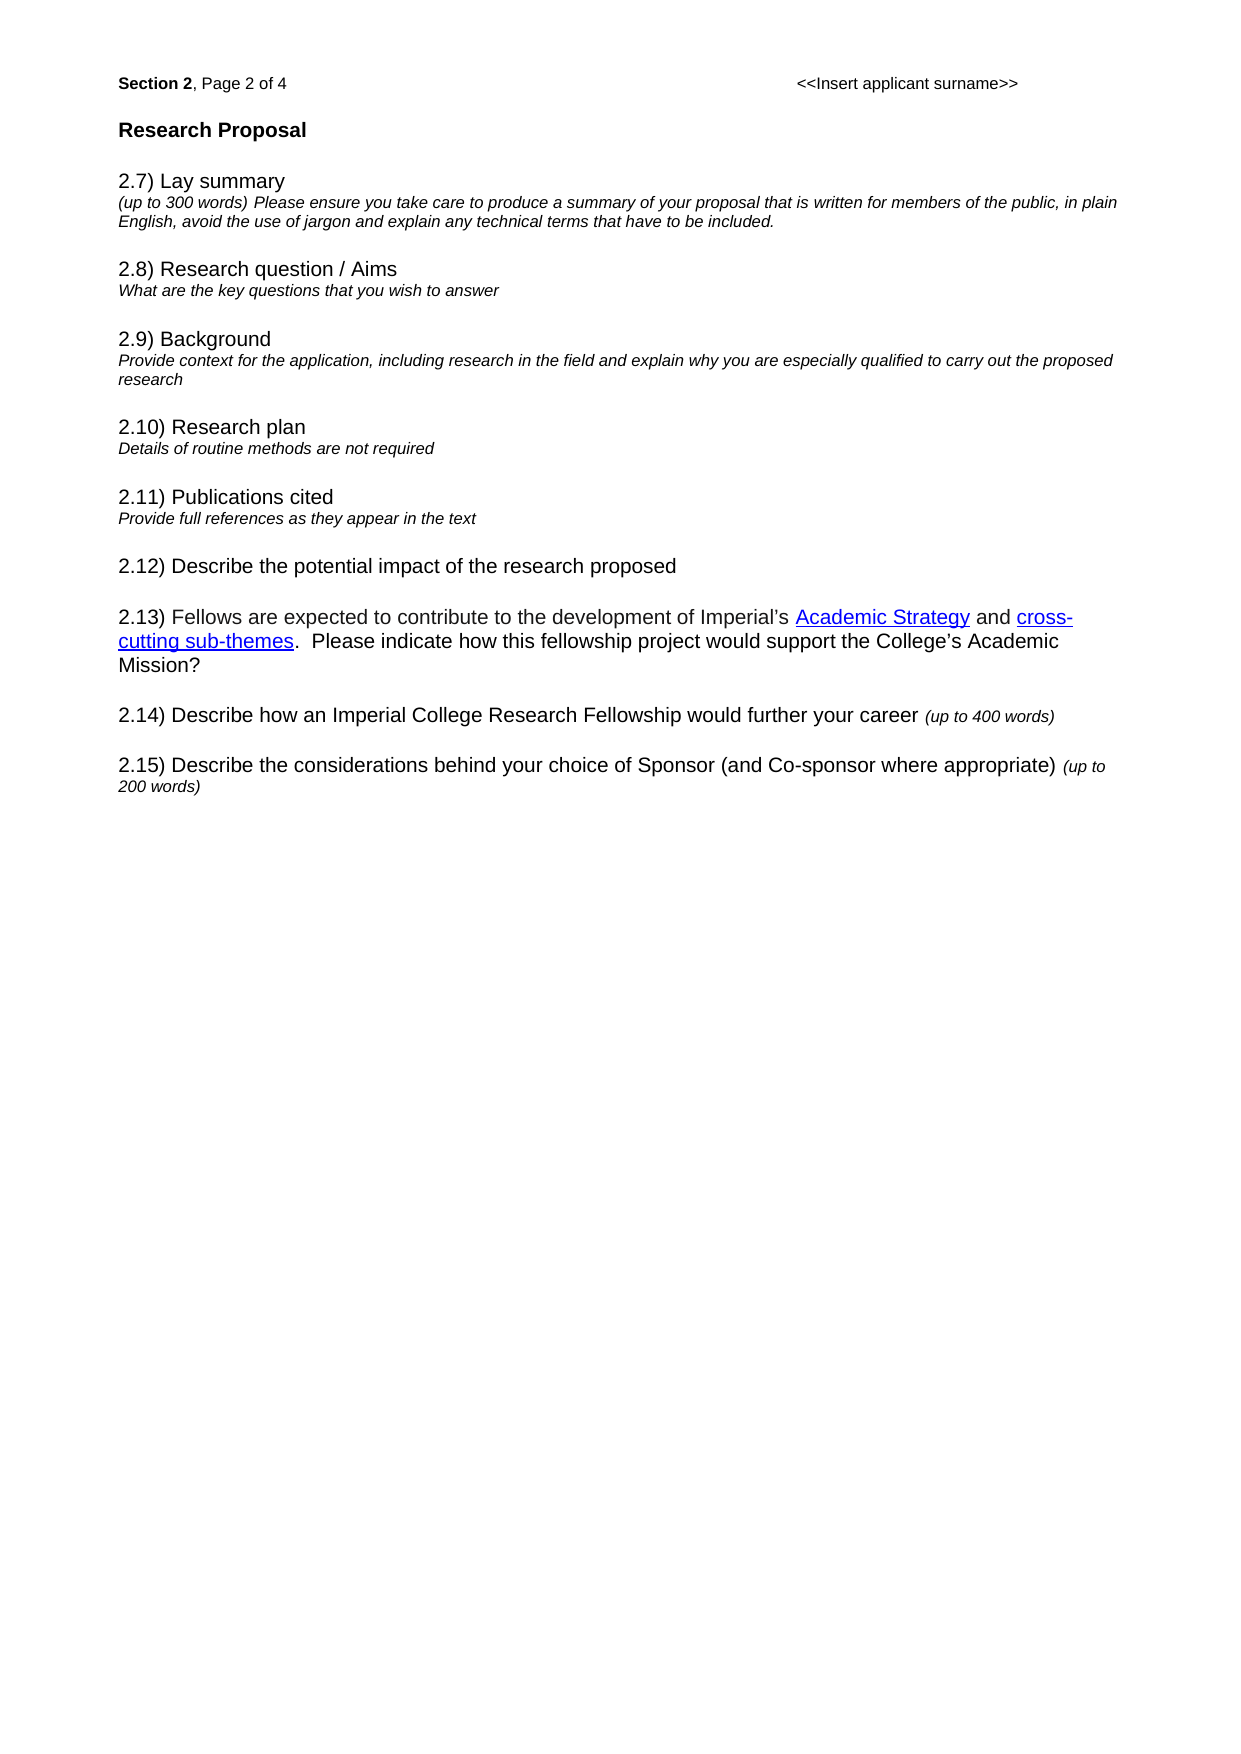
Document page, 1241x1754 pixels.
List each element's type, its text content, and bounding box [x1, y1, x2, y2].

text 2.13) Fellows are expected to contribute to the development of Imperial’s Academic Strategy and cross-cutting sub-themes. Please indicate how this fellowship project would support the College’s Academic Mission? [118, 604, 1122, 676]
text Details of routine methods are not required [118, 439, 1122, 458]
text 2.11) Publications cited [118, 485, 1122, 509]
text (up to 300 words) Please ensure you take care to produce a summary of your proposal that is written for members of the public, in plain English, avoid the use of jargon and explain any technical terms that have to be included. [118, 192, 1122, 231]
text 2.10) Research plan [118, 415, 1122, 439]
text Provide full references as they appear in the text [118, 509, 1122, 528]
text 2.9) Background [118, 327, 1122, 351]
text Research Proposal [118, 118, 1122, 142]
text What are the key questions that you wish to answer [118, 281, 1122, 300]
text 2.15) Describe the considerations behind your choice of Sponsor (and Co-sponsor where appropriate) (up to 200 words) [118, 753, 1122, 796]
text 2.7) Lay summary [118, 168, 1122, 192]
text Provide context for the application, including research in the field and explain why you are especially qualified to carry out the proposed research [118, 351, 1122, 389]
text 2.14) Describe how an Imperial College Research Fellowship would further your career (up to 400 words) [118, 703, 1122, 727]
text 2.8) Research question / Aims [118, 257, 1122, 281]
text 2.12) Describe the potential impact of the research proposed [118, 554, 1122, 578]
